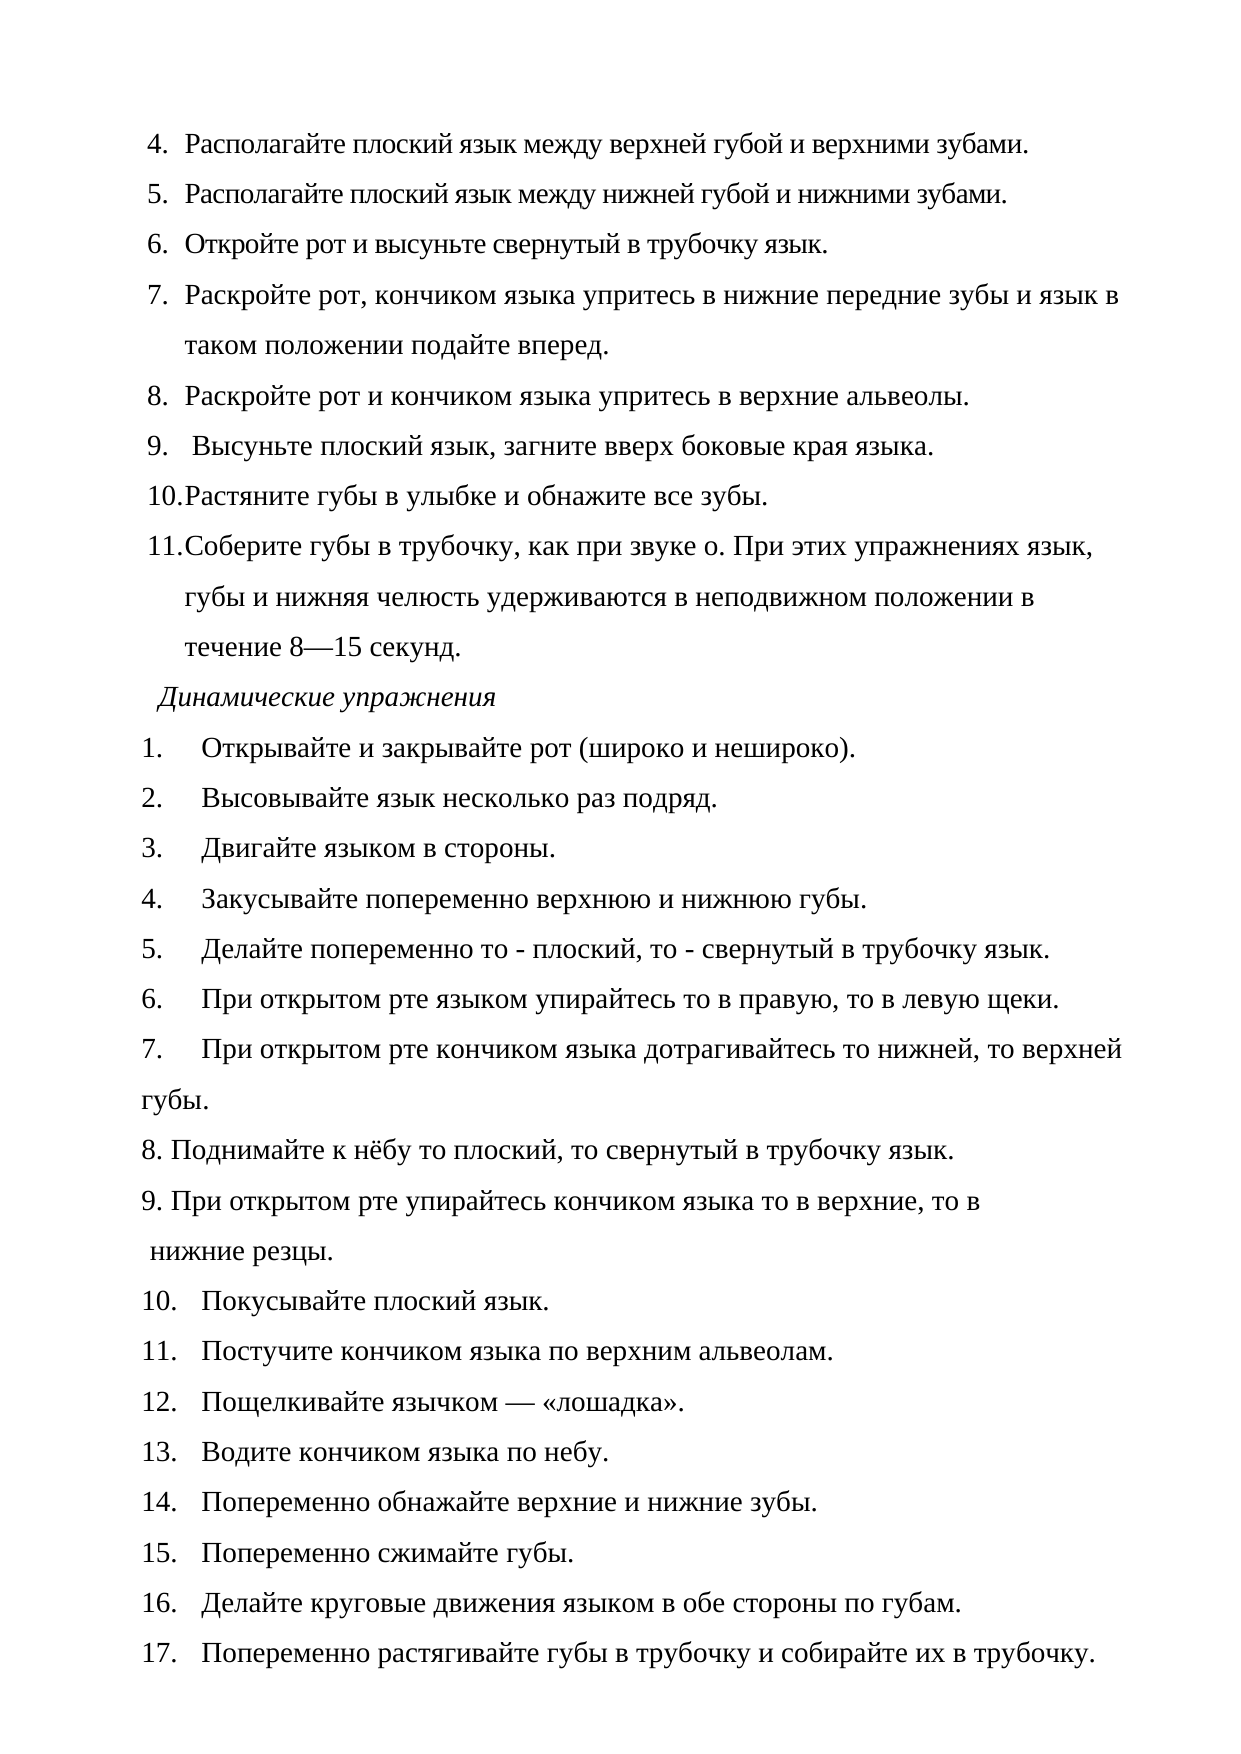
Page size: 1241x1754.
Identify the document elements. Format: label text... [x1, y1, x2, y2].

list Располагайте плоский язык между нижней губой и нижними зубами. [147, 176, 1128, 210]
text нижние резцы. [128, 1233, 1128, 1266]
text Динамические упражнения [159, 679, 1128, 713]
list Покусывайте плоский язык. [141, 1283, 1128, 1317]
list Постучите кончиком языка по верхним альвеолам. [141, 1333, 1128, 1367]
list При открытом рте кончиком языка дотрагивайтесь то нижней, то верхней губы. [141, 1032, 1128, 1116]
list Пощелкивайте язычком — «лошадка». [141, 1384, 1128, 1417]
list Открывайте и закрывайте рот (широко и нешироко). [141, 730, 1128, 763]
list Попеременно обнажайте верхние и нижние зубы. [141, 1484, 1128, 1518]
list Двигайте языком в стороны. [141, 830, 1128, 864]
list Попеременно сжимайте губы. [141, 1535, 1128, 1568]
list Высуньте плоский язык, загните вверх боковые края языка. [147, 428, 1128, 461]
list Растяните губы в улыбке и обнажите все зубы. [147, 478, 1128, 512]
list При открытом рте упирайтесь кончиком языка то в верхние, то в [141, 1183, 1128, 1216]
list Поднимайте к нёбу то плоский, то свернутый в трубочку язык. [141, 1132, 1128, 1166]
list Соберите губы в трубочку, как при звуке о. При этих упражнениях язык, губы и нижняя челюсть удерживаются в неподвижном положении в течение 8—15 секунд. [147, 528, 1128, 663]
list При открытом рте языком упирайтесь то в правую, то в левую щеки. [141, 981, 1128, 1015]
list Водите кончиком языка по небу. [141, 1434, 1128, 1468]
list Располагайте плоский язык между верхней губой и верхними зубами. [147, 126, 1128, 159]
list Попеременно растягивайте губы в трубочку и собирайте их в трубочку. [141, 1635, 1128, 1669]
list Раскройте рот и кончиком языка упритесь в верхние альвеолы. [147, 378, 1128, 411]
list Откройте рот и высуньте свернутый в трубочку язык. [147, 227, 1128, 260]
list Закусывайте попеременно верхнюю и нижнюю губы. [141, 881, 1128, 914]
list Высовывайте язык несколько раз подряд. [141, 780, 1128, 814]
list Раскройте рот, кончиком языка упритесь в нижние передние зубы и язык в таком положении подайте вперед. [147, 277, 1128, 361]
list Делайте попеременно то - плоский, то - свернутый в трубочку язык. [141, 931, 1128, 964]
list Делайте круговые движения языком в обе стороны по губам. [141, 1585, 1128, 1619]
